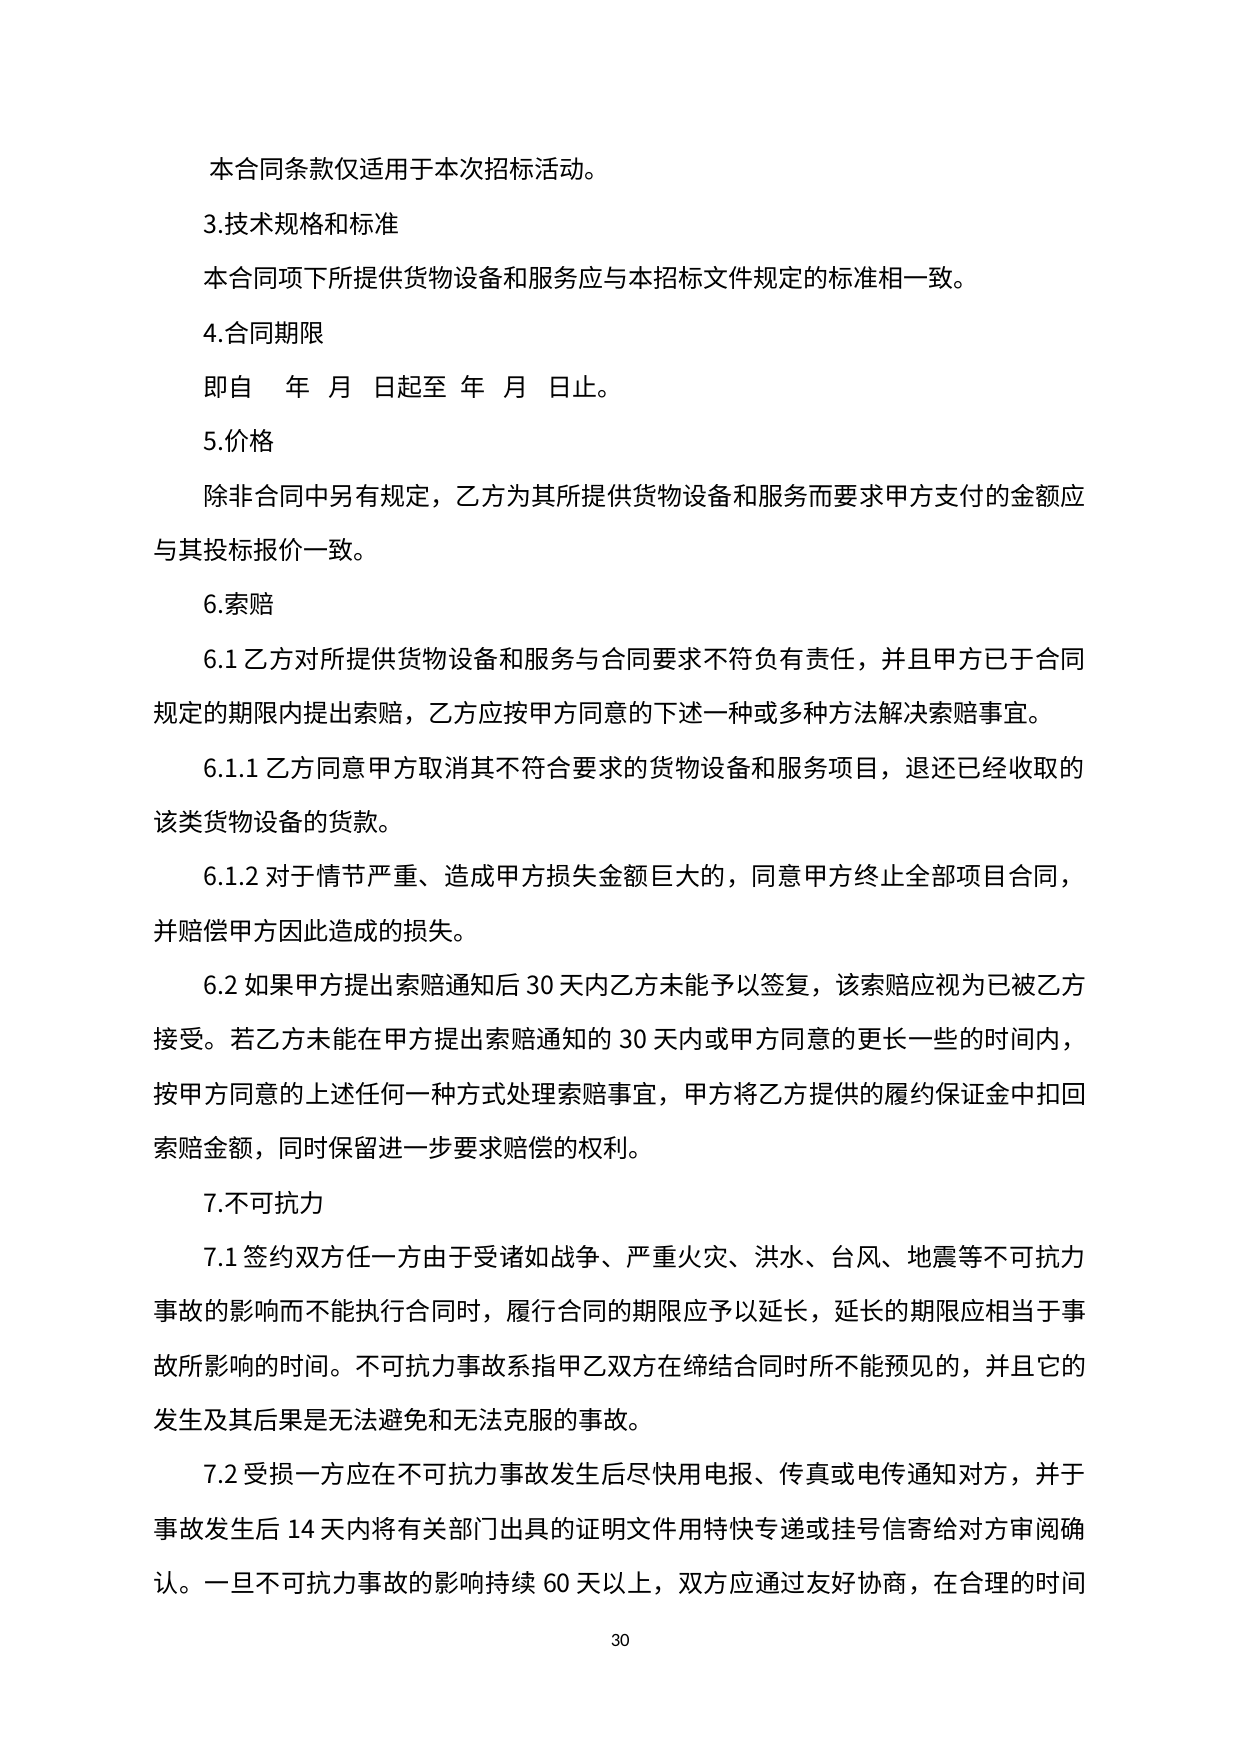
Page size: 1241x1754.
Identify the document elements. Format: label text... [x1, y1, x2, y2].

text 6.1.1乙方同意甲方取消其不符合要求的货物设备和服务项目，退还已经收取的该类货物设备的货款。 [153, 748, 1087, 839]
text 即自 年 月 日起至 年 月 日止。 [153, 367, 1087, 404]
text 6.索赔 [153, 585, 1087, 621]
text 除非合同中另有规定，乙方为其所提供货物设备和服务而要求甲方支付的金额应与其投标报价一致。 [153, 476, 1087, 567]
text 本合同项下所提供货物设备和服务应与本招标文件规定的标准相一致。 [153, 259, 1087, 295]
text 5.价格 [153, 422, 1087, 458]
text 6.2 如果甲方提出索赔通知后 30天内乙方未能予以签复，该索赔应视为已被乙方接受。若乙方未能在甲方提出索赔通知的 30天内或甲方同意的更长一些的时间内，按甲方同意的上述任何一种方式处理索赔事宜，甲方将乙方提供的履约保证金中扣回索赔金额，同时保留进一步要求赔偿的权利。 [153, 966, 1087, 1165]
text 7.不可抗力 [153, 1183, 1087, 1219]
text 6.1.2对于情节严重、造成甲方损失金额巨大的，同意甲方终止全部项目合同，并赔偿甲方因此造成的损失。 [153, 857, 1087, 947]
text 7.1签约双方任一方由于受诸如战争、严重火灾、洪水、台风、地震等不可抗力事故的影响而不能执行合同时，履行合同的期限应予以延长，延长的期限应相当于事故所影响的时间。不可抗力事故系指甲乙双方在缔结合同时所不能预见的，并且它的发生及其后果是无法避免和无法克服的事故。 [153, 1237, 1087, 1437]
text 4.合同期限 [153, 313, 1087, 349]
text 6.1乙方对所提供货物设备和服务与合同要求不符负有责任，并且甲方已于合同规定的期限内提出索赔，乙方应按甲方同意的下述一种或多种方法解决索赔事宜。 [153, 639, 1087, 730]
text 本合同条款仅适用于本次招标活动。 [153, 150, 1087, 186]
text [153, 1455, 1087, 1600]
text 3.技术规格和标准 [153, 204, 1087, 241]
